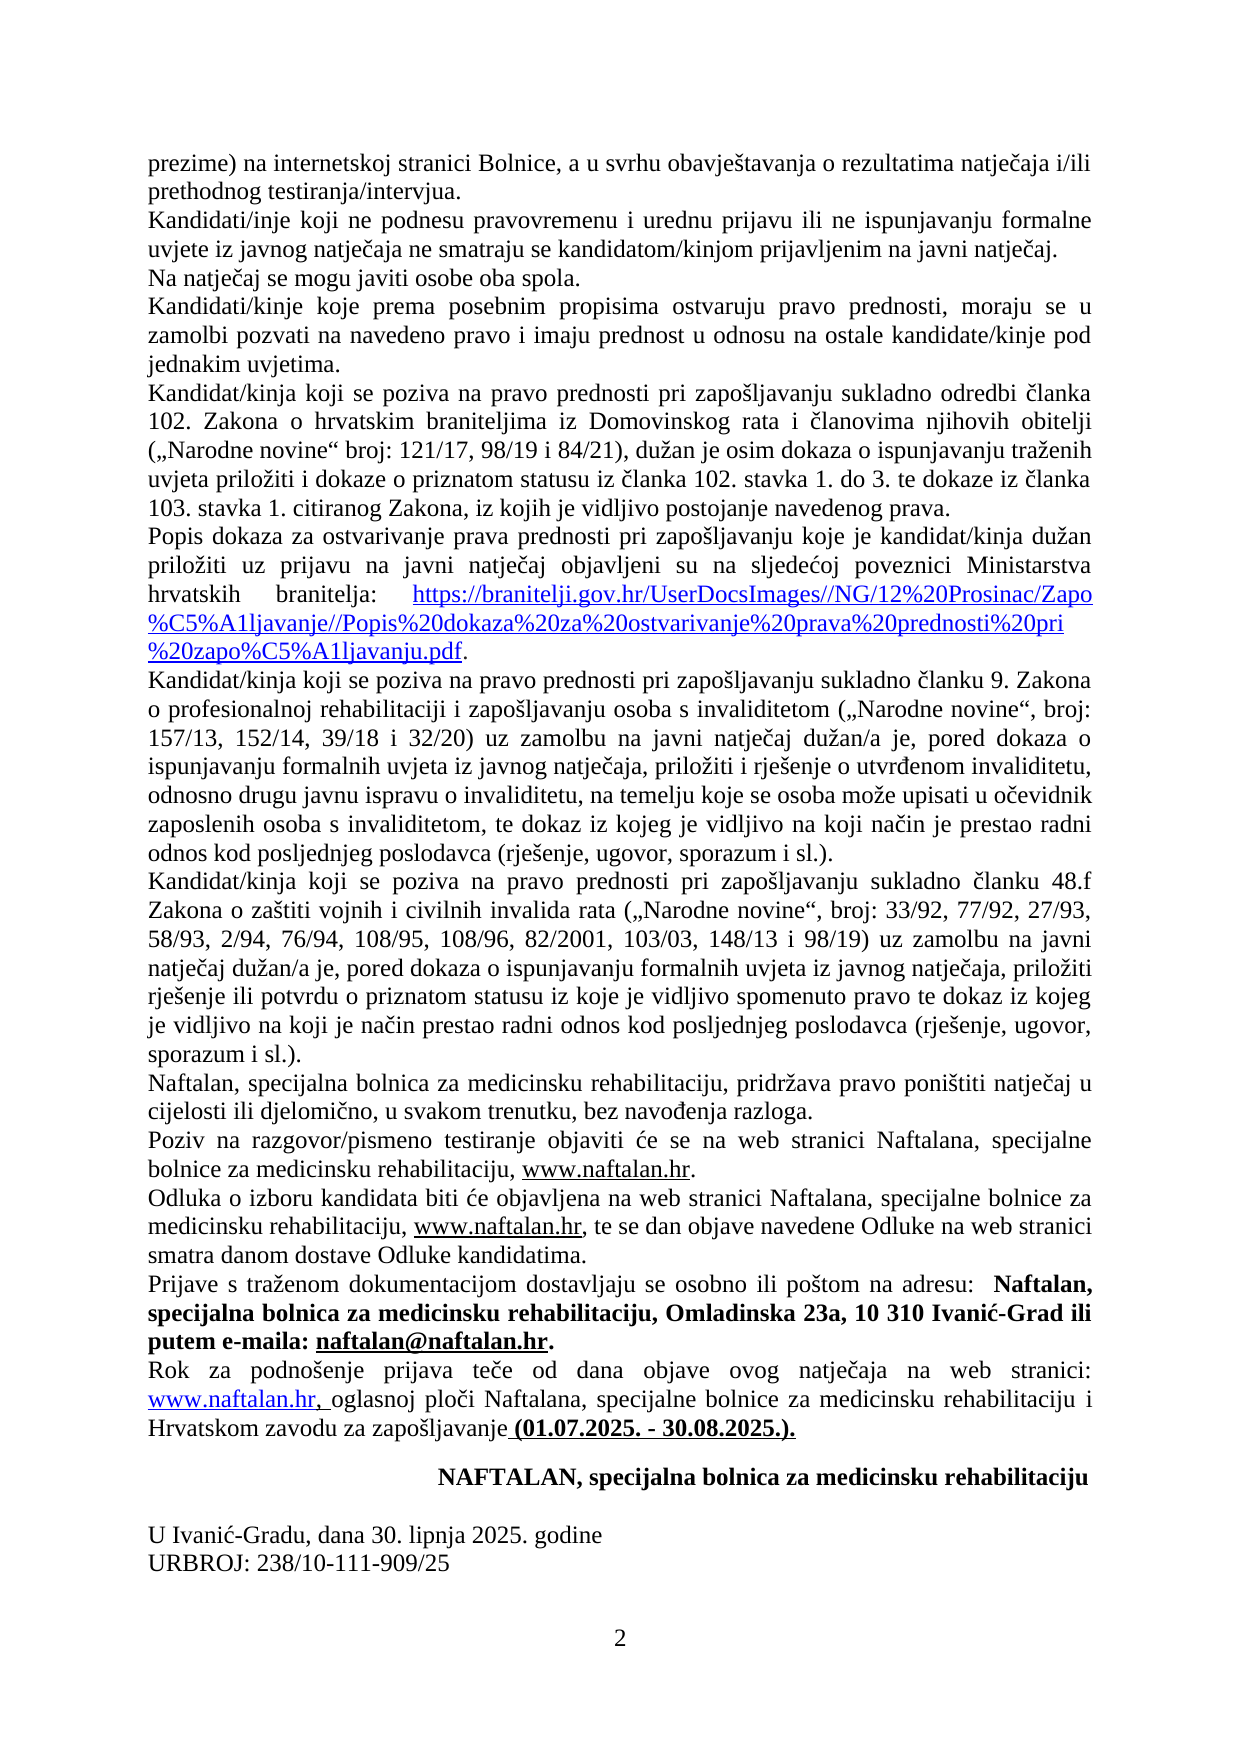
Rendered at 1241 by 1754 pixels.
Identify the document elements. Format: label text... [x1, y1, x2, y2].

list Na natječaj se mogu javiti osobe oba spola. [148, 263, 1093, 291]
text U Ivanić-Gradu, dana 30. lipnja 2025. godine [148, 1520, 1093, 1548]
list Kandidati/inje koji ne podnesu pravovremenu i urednu prijavu ili ne ispunjavanju formalne uvjete iz javnog natječaja ne smatraju se kandidatom/kinjom prijavljenim na javni natječaj. [148, 205, 1093, 263]
list Popis dokaza za ostvarivanje prava prednosti pri zapošljavanju koje je kandidat/kinja dužan priložiti uz prijavu na javni natječaj objavljeni su na sljedećoj poveznici Ministarstva hrvatskih branitelja: https://branitelji.gov.hr/UserDocsImages//NG/12%20Prosinac/Zapo%C5%A1ljavanje//Popis%20dokaza%20za%20ostvarivanje%20prava%20prednosti%20pri%20zapo%C5%A1ljavanju.pdf. [148, 521, 1093, 665]
list Naftalan, specijalna bolnica za medicinsku rehabilitaciju, pridržava pravo poništiti natječaj u cijelosti ili djelomično, u svakom trenutku, bez navođenja razloga. [148, 1068, 1093, 1125]
list Kandidat/kinja koji se poziva na pravo prednosti pri zapošljavanju sukladno članku 48.f Zakona o zaštiti vojnih i civilnih invalida rata („Narodne novine“, broj: 33/92, 77/92, 27/93, 58/93, 2/94, 76/94, 108/95, 108/96, 82/2001, 103/03, 148/13 i 98/19) uz zamolbu na javni natječaj dužan/a je, pored dokaza o ispunjavanju formalnih uvjeta iz javnog natječaja, priložiti rješenje ili potvrdu o priznatom statusu iz koje je vidljivo spomenuto pravo te dokaz iz kojeg je vidljivo na koji je način prestao radni odnos kod posljednjeg poslodavca (rješenje, ugovor, sporazum i sl.). [148, 866, 1093, 1068]
list Prijave s traženom dokumentacijom dostavljaju se osobno ili poštom na adresu: Naftalan, specijalna bolnica za medicinsku rehabilitaciju, Omladinska 23a, 10 310 Ivanić-Grad ili putem e-maila: naftalan@naftalan.hr. [148, 1269, 1093, 1355]
list Odluka o izboru kandidata biti će objavljena na web stranici Naftalana, specijalne bolnice za medicinsku rehabilitaciju, www.naftalan.hr, te se dan objave navedene Odluke na web stranici smatra danom dostave Odluke kandidatima. [148, 1183, 1093, 1269]
list Kandidati/kinje koje prema posebnim propisima ostvaruju pravo prednosti, moraju se u zamolbi pozvati na navedeno pravo i imaju prednost u odnosu na ostale kandidate/kinje pod jednakim uvjetima. [148, 291, 1093, 378]
list Poziv na razgovor/pismeno testiranje objaviti će se na web stranici Naftalana, specijalne bolnice za medicinsku rehabilitaciju, www.naftalan.hr. [148, 1125, 1093, 1183]
list Rok za podnošenje prijava teče od dana objave ovog natječaja na web stranici: www.naftalan.hr, oglasnoj ploči Naftalana, specijalne bolnice za medicinsku rehabilitaciju i Hrvatskom zavodu za zapošljavanje (01.07.2025. - 30.08.2025.). [148, 1355, 1093, 1441]
list Kandidat/kinja koji se poziva na pravo prednosti pri zapošljavanju sukladno članku 9. Zakona o profesionalnoj rehabilitaciji i zapošljavanju osoba s invaliditetom („Narodne novine“, broj: 157/13, 152/14, 39/18 i 32/20) uz zamolbu na javni natječaj dužan/a je, pored dokaza o ispunjavanju formalnih uvjeta iz javnog natječaja, priložiti i rješenje o utvrđenom invaliditetu, odnosno drugu javnu ispravu o invaliditetu, na temelju koje se osoba može upisati u očevidnik zaposlenih osoba s invaliditetom, te dokaz iz kojeg je vidljivo na koji način je prestao radni odnos kod posljednjeg poslodavca (rješenje, ugovor, sporazum i sl.). [148, 665, 1093, 866]
text NAFTALAN, specijalna bolnica za medicinsku rehabilitaciju [369, 1462, 1093, 1491]
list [148, 148, 1093, 205]
text URBROJ: 238/10-111-909/25 [148, 1548, 1093, 1577]
list Kandidat/kinja koji se poziva na pravo prednosti pri zapošljavanju sukladno odredbi članka 102. Zakona o hrvatskim braniteljima iz Domovinskog rata i članovima njihovih obitelji („Narodne novine“ broj: 121/17, 98/19 i 84/21), dužan je osim dokaza o ispunjavanju traženih uvjeta priložiti i dokaze o priznatom statusu iz članka 102. stavka 1. do 3. te dokaze iz članka 103. stavka 1. citiranog Zakona, iz kojih je vidljivo postojanje navedenog prava. [148, 378, 1093, 521]
